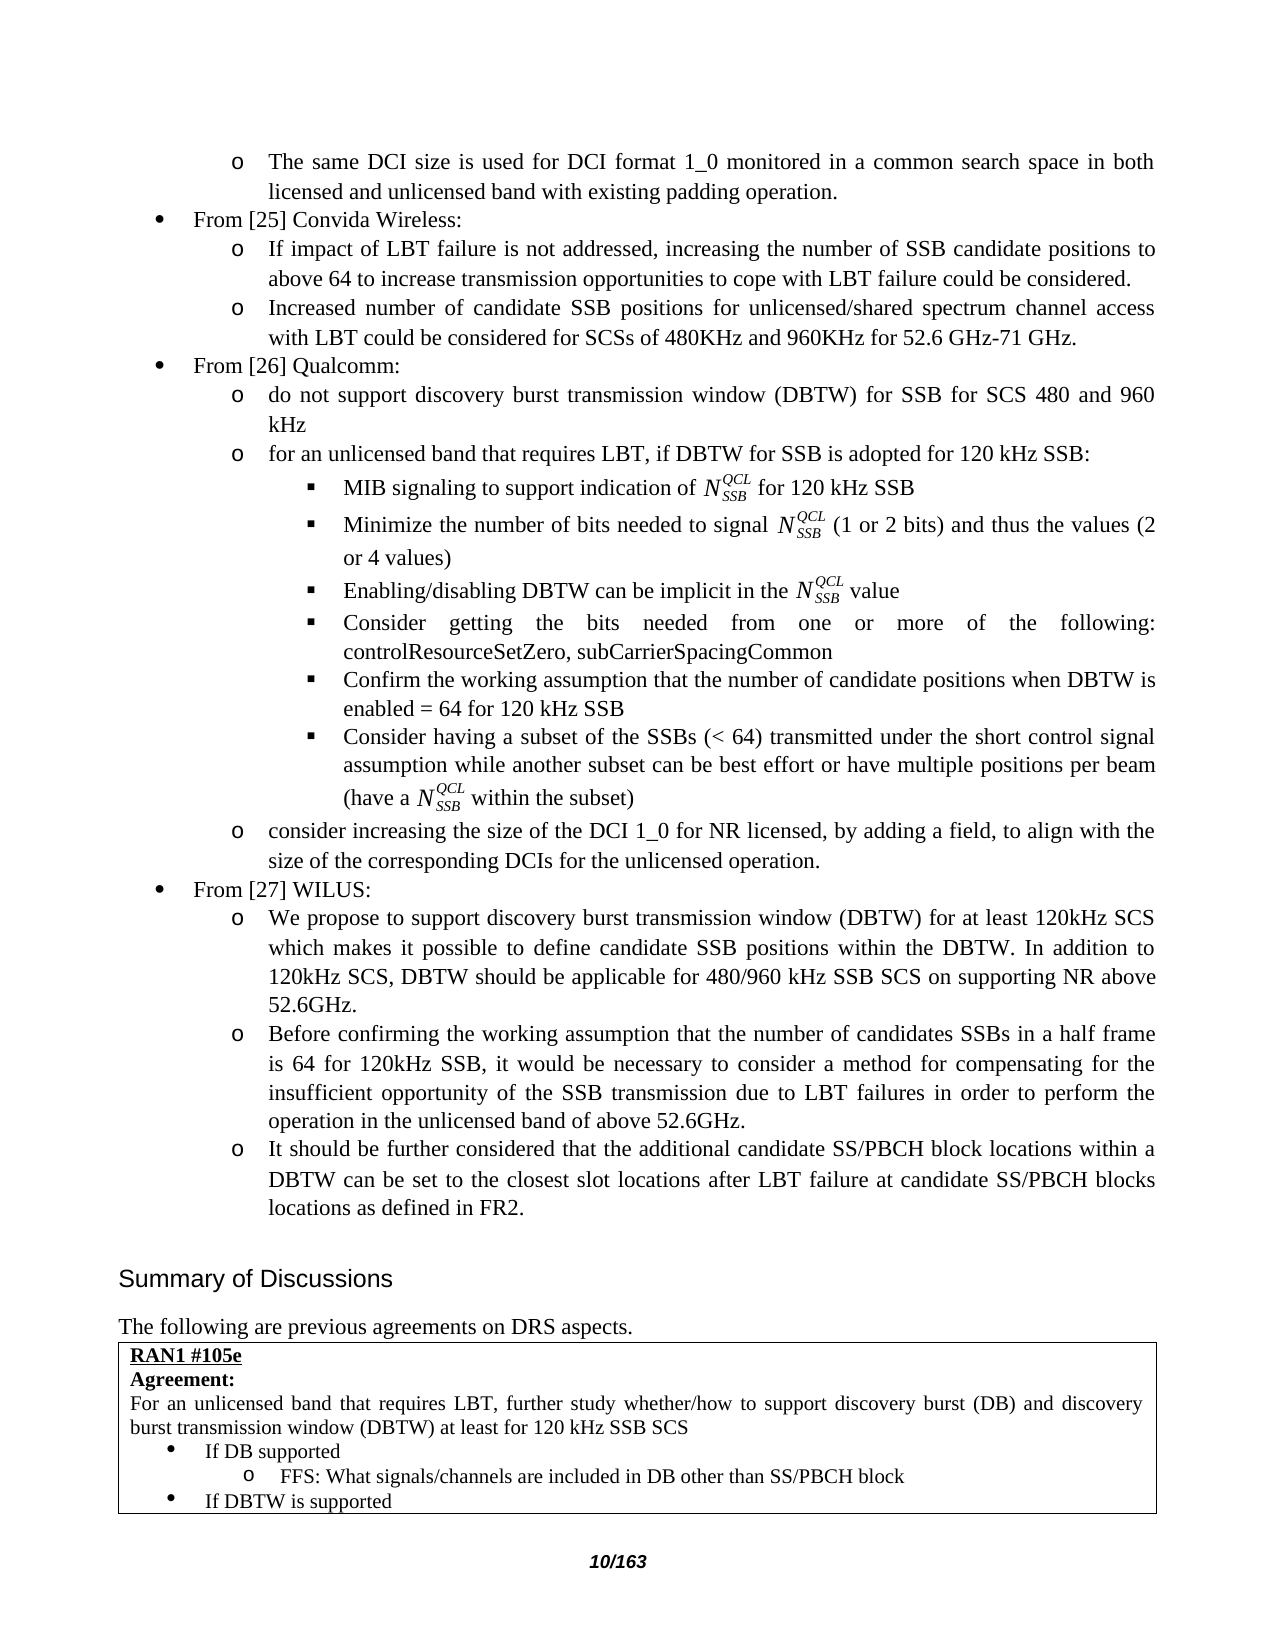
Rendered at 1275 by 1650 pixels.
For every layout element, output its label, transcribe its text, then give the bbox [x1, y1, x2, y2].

list Before confirming the working assumption that the number of candidates SSBs in a half frame is 64 for 120kHz SSB, it would be necessary to consider a method for compensating for the insufficient opportunity of the SSB transmission due to LBT failures in order to perform the operation in the unlicensed band of above 52.6GHz. [231, 1020, 1157, 1133]
list MIB signaling to support indication of for 120 kHz SSB [306, 470, 1157, 505]
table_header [119, 1343, 1156, 1513]
list consider increasing the size of the DCI 1_0 for NR licensed, by adding a field, to align with the size of the corresponding DCIs for the unlicensed operation. [231, 817, 1157, 874]
list We propose to support discovery burst transmission window (DBTW) for at least 120kHz SCS which makes it possible to define candidate SSB positions within the DBTW. In addition to 120kHz SCS, DBTW should be applicable for 480/960 kHz SSB SCS on supporting NR above 52.6GHz. [231, 904, 1157, 1018]
text The following are previous agreements on DRS aspects. [118, 1313, 1157, 1340]
list Enabling/disabling DBTW can be implicit in the value [306, 572, 1157, 607]
list Increased number of candidate SSB positions for unlicensed/shared spectrum channel access with LBT could be considered for SCSs of 480KHz and 960KHz for 52.6 GHz-71 GHz. [231, 294, 1157, 350]
list The same DCI size is used for DCI format 1_0 monitored in a common search space in both licensed and unlicensed band with existing padding operation. [231, 148, 1157, 204]
list Consider having a subset of the SSBs (< 64) transmitted under the short control signal assumption while another subset can be best effort or have multiple positions per beam (have a within the subset) [306, 723, 1157, 815]
list It should be further considered that the additional candidate SS/PBCH block locations within a DBTW can be set to the closest slot locations after LBT failure at candidate SS/PBCH blocks locations as defined in FR2. [231, 1135, 1157, 1221]
list for an unlicensed band that requires LBT, if DBTW for SSB is adopted for 120 kHz SSB: [231, 439, 1157, 468]
list From [25] Convida Wireless: [156, 206, 1157, 233]
list Consider getting the bits needed from one or more of the following: controlResourceSetZero, subCarrierSpacingCommon [306, 609, 1157, 664]
list If impact of LBT failure is not addressed, increasing the number of SSB candidate positions to above 64 to increase transmission opportunities to cope with LBT failure could be considered. [231, 235, 1157, 292]
subtitle Summary of Discussions [118, 1263, 1157, 1292]
list From [26] Qualcomm: [156, 352, 1157, 379]
list From [27] WILUS: [156, 876, 1157, 902]
list Confirm the working assumption that the number of candidate positions when DBTW is enabled = 64 for 120 kHz SSB [306, 666, 1157, 721]
list Minimize the number of bits needed to signal (1 or 2 bits) and thus the values (2 or 4 values) [306, 507, 1157, 570]
list do not support discovery burst transmission window (DBTW) for SSB for SCS 480 and 960 kHz [231, 381, 1157, 437]
